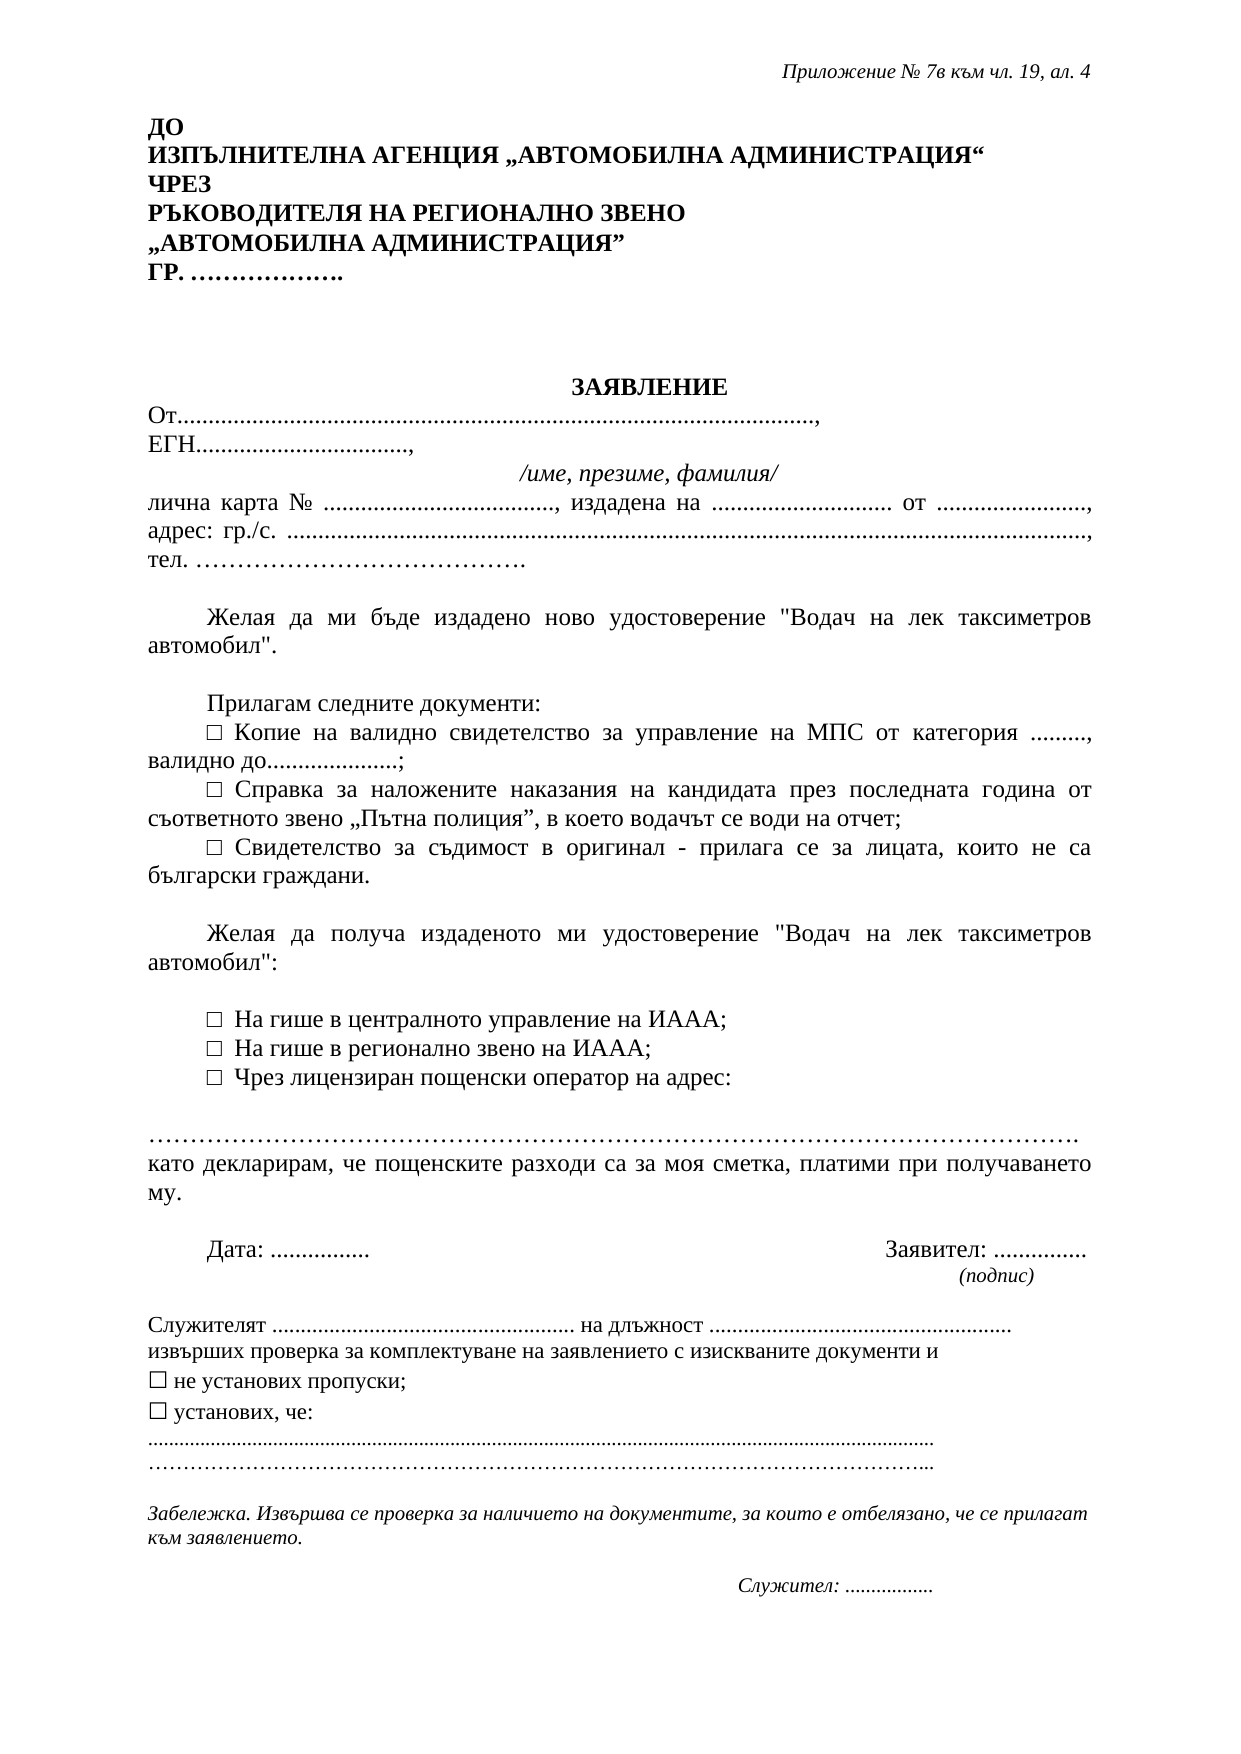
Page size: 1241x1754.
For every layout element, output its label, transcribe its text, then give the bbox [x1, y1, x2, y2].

text □ Справка за наложените наказания на кандидата през последната година от съответното звено „Пътна полиция”, в което водачът се води на отчет; [148, 774, 1093, 832]
text □ Чрез лицензиран пощенски оператор на адрес: [148, 1062, 1093, 1090]
text като декларирам, че пощенските разходи са за моя сметка, платими при получаването му. [148, 1148, 1093, 1205]
text □ На гише в централното управление на ИААА; [148, 1004, 1093, 1033]
text извърших проверка за комплектуване на заявлението с изискваните документи и [148, 1337, 1093, 1364]
text ☐ не установих пропуски; [148, 1364, 1093, 1395]
text лична карта № ....................................., издадена на ............................. от ........................, адрес: гр./с. ................................................................................................................................, тел. …………………………………. [148, 487, 1093, 573]
text ДО [148, 112, 1093, 141]
text ГР. ………………. [148, 257, 1093, 285]
text ☐ установих, че: [148, 1395, 1093, 1426]
text …………………………………………………………………………………………………. [148, 1090, 1093, 1148]
text ЧРЕЗ [148, 169, 1093, 198]
text Желая да ми бъде издадено ново удостоверение "Водач на лек таксиметров автомобил". [148, 602, 1093, 659]
text ИЗПЪЛНИТЕЛНА АГЕНЦИЯ „АВТОМОБИЛНА АДМИНИСТРАЦИЯ“ [148, 141, 1093, 169]
text Желая да получа издаденото ми удостоверение "Водач на лек таксиметров автомобил": [148, 918, 1093, 975]
text От......................................................................................................, ЕГН.................................., [148, 400, 1093, 458]
text □ Свидетелство за съдимост в оригинал - прилага се за лицата, които не са български граждани. [148, 832, 1093, 889]
text Приложение № 7в към чл. 19, ал. 4 [148, 59, 1093, 83]
text Забележка. Извършва се проверка за наличието на документите, за които е отбелязано, че се прилагат към заявлението. [148, 1501, 1093, 1549]
text ....................................................................................................................................................... [148, 1426, 1093, 1450]
text Служител: ................. [148, 1573, 1093, 1597]
text Дата: ................ Заявител: ............... [148, 1234, 1093, 1263]
text ЗАЯВЛЕНИЕ [148, 372, 1093, 400]
text /име, презиме, фамилия/ [148, 458, 1093, 487]
text Служителят ..................................................... на длъжност ..................................................... [148, 1311, 1093, 1337]
text □ Копие на валидно свидетелство за управление на МПС от категория ........., валидно до.....................; [148, 717, 1093, 774]
text РЪКОВОДИТЕЛЯ НА РЕГИОНАЛНО ЗВЕНО [148, 198, 1093, 227]
text (подпис) [148, 1263, 1093, 1287]
text Прилагам следните документи: [148, 688, 1093, 717]
text …………………………………………………………………………………………………... [148, 1450, 1093, 1474]
text „АВТОМОБИЛНА АДМИНИСТРАЦИЯ” [148, 228, 1093, 257]
text □ На гише в регионално звено на ИААА; [148, 1033, 1093, 1062]
